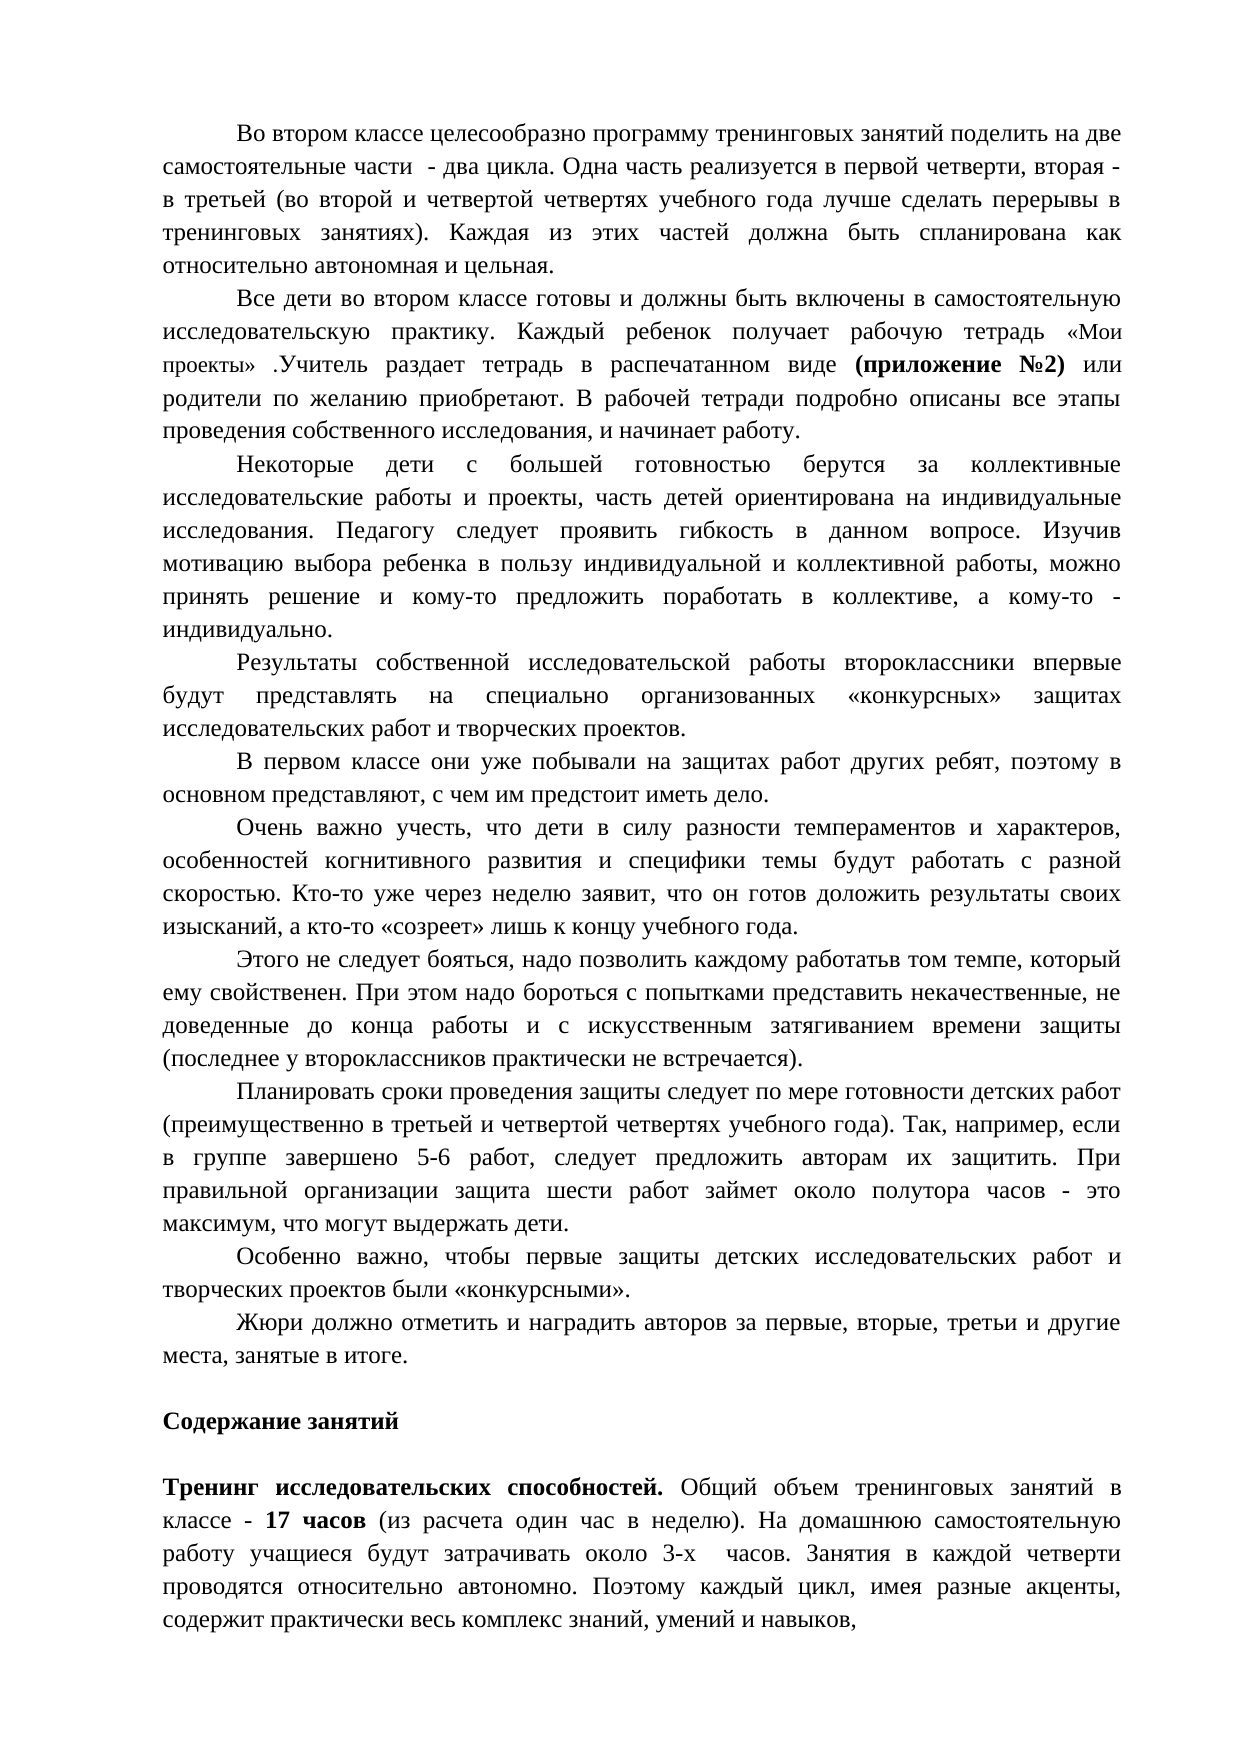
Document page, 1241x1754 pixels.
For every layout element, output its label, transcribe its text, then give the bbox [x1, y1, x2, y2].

text Содержание занятий [162, 1406, 1122, 1435]
text В первом классе они уже побывали на защитах работ других ребят, поэтому в основном представляют, с чем им предстоит иметь дело. [162, 746, 1122, 808]
text Очень важно учесть, что дети в силу разности темпераментов и характеров, особенностей когнитивного развития и специфики темы будут работать с разной скоростью. Кто-то уже через неделю заявит, что он готов доложить результаты своих изысканий, а кто-то «созреет» лишь к концу учебного года. [162, 812, 1122, 940]
text Тренинг исследовательских способностей. Общий объем тренинговых занятий в классе - 17 часов (из расчета один час в неделю). На домашнюю самостоятельную работу учащиеся будут затрачивать около 3-х часов. Занятия в каждой четверти проводятся относительно автономно. Поэтому каждый цикл, имея разные акценты, содержит практически весь комплекс знаний, умений и навыков, [162, 1472, 1122, 1633]
text Особенно важно, чтобы первые защиты детских исследовательских работ и творческих проектов были «конкурсными». [162, 1241, 1122, 1303]
text Этого не следует бояться, надо позволить каждому работатьв том темпе, который ему свойственен. При этом надо бороться с попытками представить некачественные, не доведенные до конца работы и с искусственным затягиванием времени защиты (последнее у второклассников практически не встречается). [162, 944, 1122, 1072]
text Во втором классе целесообразно программу тренинговых занятий поделить на две самостоятельные части - два цикла. Одна часть реализуется в первой четверти, вторая - в третьей (во второй и четвертой четвертях учебного года лучше сделать перерывы в тренинговых занятиях). Каждая из этих частей должна быть спланирована как относительно автономная и цельная. [162, 118, 1122, 279]
text Планировать сроки проведения защиты следует по мере готовности детских работ (преимущественно в третьей и четвертой четвертях учебного года). Так, например, если в группе завершено 5-6 работ, следует предложить авторам их защитить. При правильной организации защита шести работ займет около полутора часов - это максимум, что могут выдержать дети. [162, 1076, 1122, 1237]
text Все дети во втором классе готовы и должны быть включены в самостоятельную исследовательскую практику. Каждый ребенок получает рабочую тетрадь «Мои проекты» .Учитель раздает тетрадь в распечатанном виде (приложение №2) или родители по желанию приобретают. В рабочей тетради подробно описаны все этапы проведения собственного исследования, и начинает работу. [162, 283, 1122, 444]
text Жюри должно отметить и наградить авторов за первые, вторые, третьи и другие места, занятые в итоге. [162, 1307, 1122, 1369]
text Некоторые дети с большей готовностью берутся за коллективные исследовательские работы и проекты, часть детей ориентирована на индивидуальные исследования. Педагогу следует проявить гибкость в данном вопросе. Изучив мотивацию выбора ребенка в пользу индивидуальной и коллективной работы, можно принять решение и кому-то предложить поработать в коллективе, а кому-то - индивидуально. [162, 449, 1122, 642]
text Результаты собственной исследовательской работы второклассники впервые будут представлять на специально организованных «конкурсных» защитах исследовательских работ и творческих проектов. [162, 647, 1122, 742]
